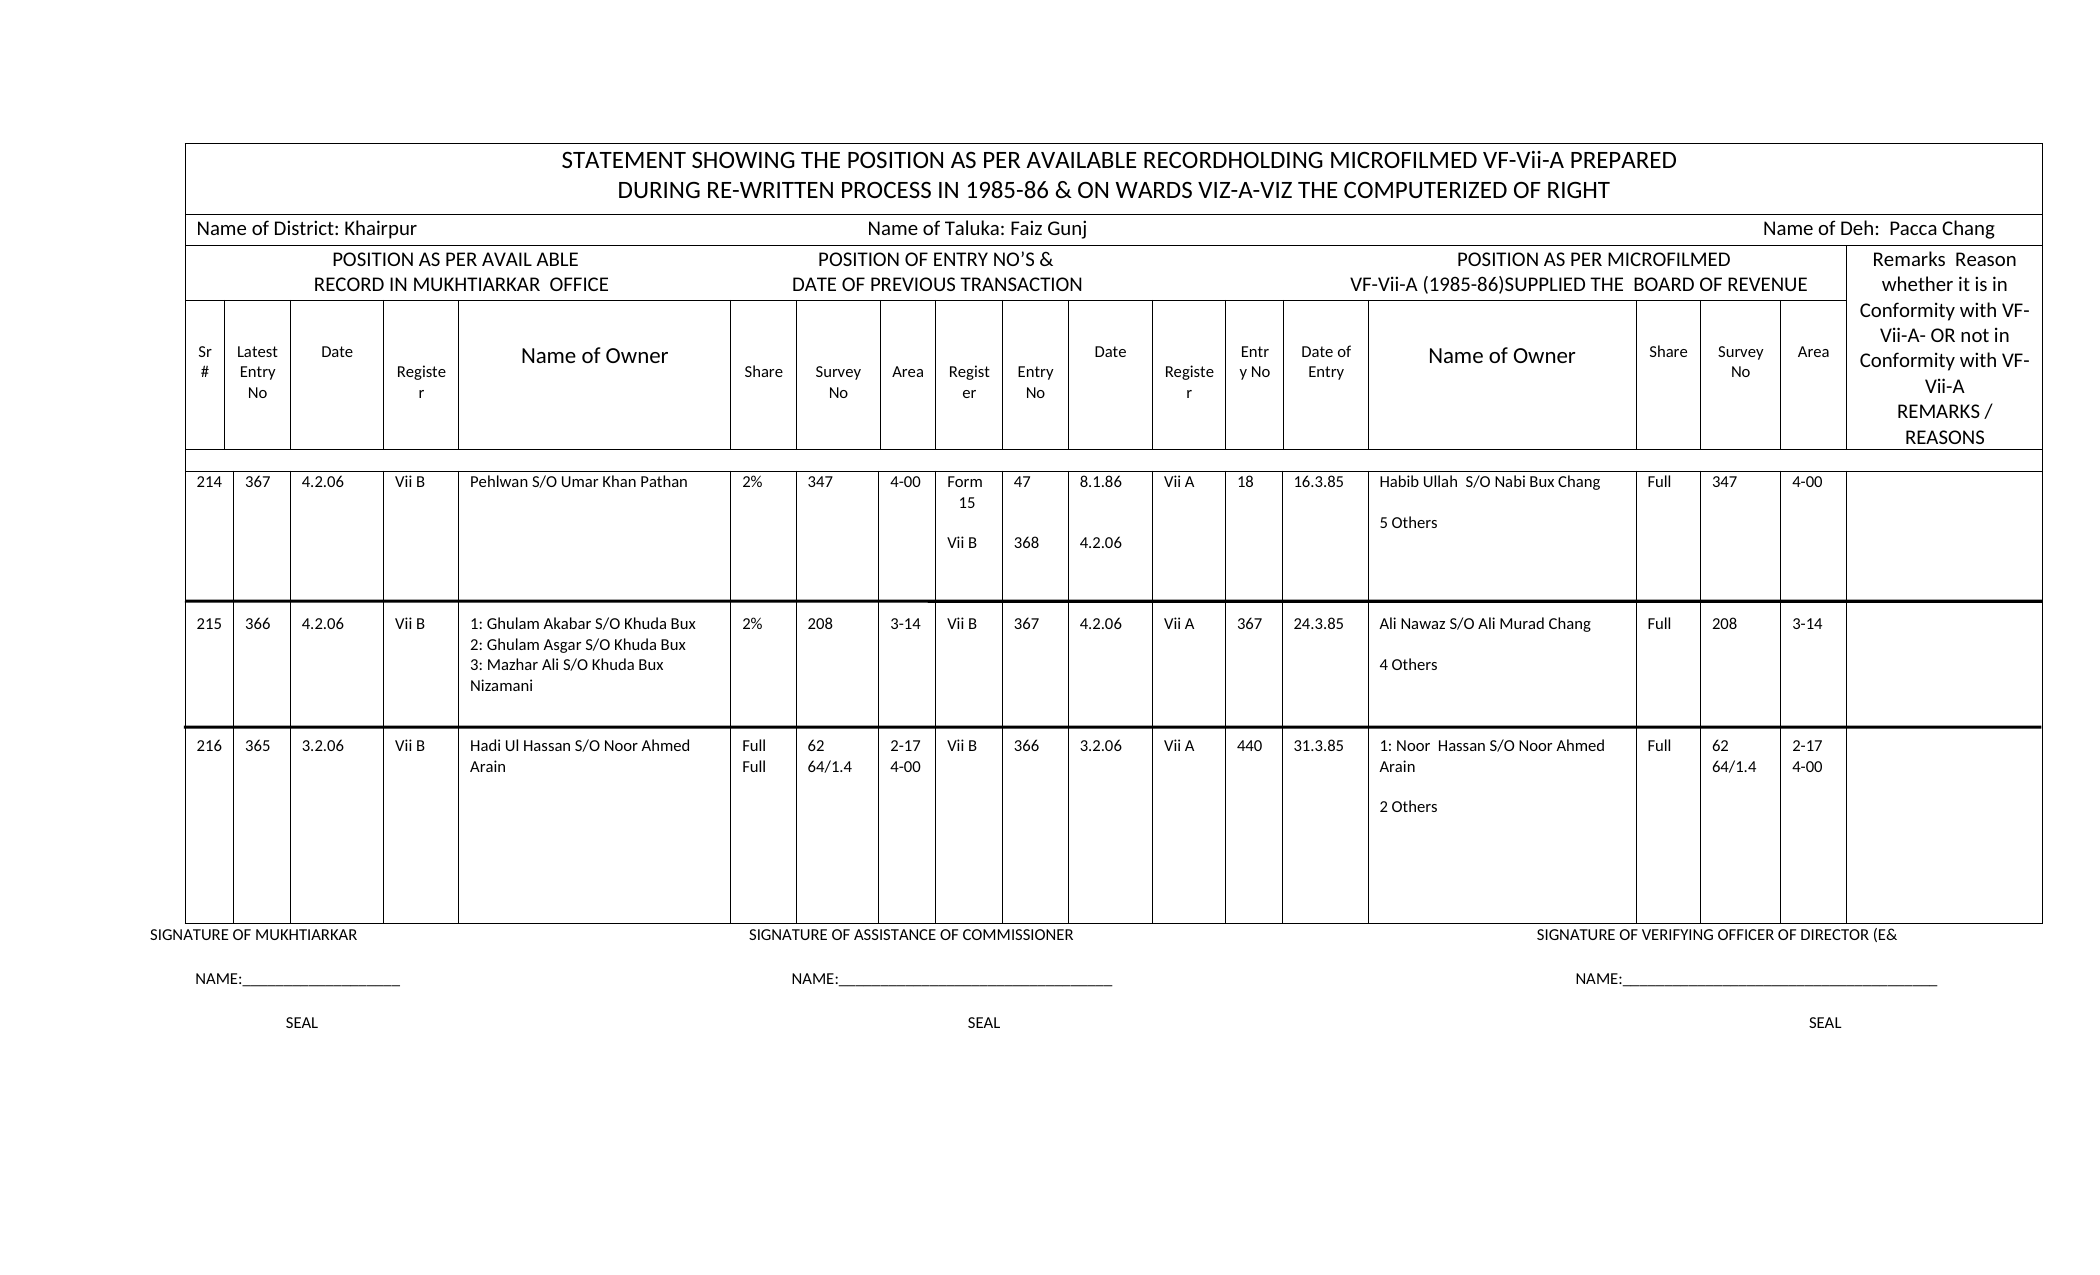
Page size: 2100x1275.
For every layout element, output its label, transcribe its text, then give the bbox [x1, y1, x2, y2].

table_cell Full Full Full [1637, 603, 1700, 725]
table_cell 18 367 440 [1226, 603, 1282, 725]
table_cell 347 208 62 64/1.4 [1701, 472, 1780, 599]
table_cell 347 208 62 64/1.4 [1701, 729, 1780, 923]
table_cell [1847, 729, 2042, 923]
table_cell Vii B Vii B Vii B [384, 729, 458, 923]
table_cell 367 366 365 [234, 729, 290, 923]
text SEAL SEAL SEAL [150, 1012, 1950, 1033]
table_cell Survey No [797, 301, 880, 449]
table_cell Area [881, 301, 935, 449]
table_cell 214 215 216 [186, 729, 233, 923]
table_cell 16.3.85 24.3.85 31.3.85 [1283, 603, 1368, 725]
table_header STATEMENT SHOWING THE POSITION AS PER AVAILABLE RECORDHOLDING MICROFILMED VF-Vii-A PREPARED DURING RE-WRITTEN PROCESS IN 1985-86 & ON WARDS VIZ-A-VIZ THE COMPUTERIZED OF RIGHT [186, 144, 2042, 214]
table_cell 4.2.06 4.2.06 3.2.06 [291, 603, 383, 725]
table_cell Entry No [1226, 301, 1283, 449]
table_cell Pehlwan S/O Umar Khan Pathan 1: Ghulam Akabar S/O Khuda Bux 2: Ghulam Asgar S/O Khuda Bux 3: Mazhar Ali S/O Khuda Bux Nizamani Hadi Ul Hassan S/O Noor Ahmed Arain [459, 729, 730, 923]
table_cell Habib Ullah S/O Nabi Bux Chang 5 Others Ali Nawaz S/O Ali Murad Chang 4 Others 1: Noor Hassan S/O Noor Ahmed Arain 2 Others [1369, 472, 1636, 599]
table_cell Area [1781, 301, 1846, 449]
table_cell Habib Ullah S/O Nabi Bux Chang 5 Others Ali Nawaz S/O Ali Murad Chang 4 Others 1: Noor Hassan S/O Noor Ahmed Arain 2 Others [1369, 603, 1636, 725]
table_cell 2% 2% Full Full [731, 729, 796, 923]
table_cell Name of District: Khairpur Name of Taluka: Faiz Gunj Name of Deh: Pacca Chang [186, 215, 2042, 245]
table_cell Habib Ullah S/O Nabi Bux Chang 5 Others Ali Nawaz S/O Ali Murad Chang 4 Others 1: Noor Hassan S/O Noor Ahmed Arain 2 Others [1369, 729, 1636, 923]
table_cell 4-00 3-14 2-17 4-00 [1781, 729, 1846, 923]
table_cell [1847, 472, 2042, 599]
table_cell 4-00 3-14 2-17 4-00 [879, 603, 935, 725]
table_cell [1847, 603, 2042, 725]
table_cell 367 366 365 [234, 472, 290, 599]
table_cell 8.1.86 4.2.06 4.2.06 3.2.06 [1069, 729, 1152, 923]
table_cell 4-00 3-14 2-17 4-00 [1781, 472, 1846, 599]
table_cell 18 367 440 [1226, 729, 1282, 923]
table_cell 214 215 216 [186, 472, 233, 599]
table_cell Entry No [1003, 301, 1068, 449]
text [150, 182, 1950, 944]
table_cell 8.1.86 4.2.06 4.2.06 3.2.06 [1069, 472, 1152, 599]
table_cell Name of Owner [1369, 301, 1636, 449]
table_cell Name of Owner [459, 301, 730, 449]
table_cell Latest Entry No [225, 301, 290, 449]
table_cell Vii A Vii A Vii A [1153, 472, 1225, 599]
table_cell Full Full Full [1637, 472, 1700, 599]
table_cell Pehlwan S/O Umar Khan Pathan 1: Ghulam Akabar S/O Khuda Bux 2: Ghulam Asgar S/O Khuda Bux 3: Mazhar Ali S/O Khuda Bux Nizamani Hadi Ul Hassan S/O Noor Ahmed Arain [459, 603, 730, 725]
table_cell Share [731, 301, 796, 449]
table_cell 2% 2% Full Full [731, 472, 796, 599]
table_cell 347 208 62 64/1.4 [797, 603, 878, 725]
table_cell 4-00 3-14 2-17 4-00 [879, 729, 935, 923]
table_cell 347 208 62 64/1.4 [1701, 603, 1780, 725]
table_cell Full Full Full [1637, 729, 1700, 923]
table_cell Vii B Vii B Vii B [384, 472, 458, 599]
table_cell 18 367 440 [1226, 472, 1282, 599]
table_cell 347 208 62 64/1.4 [797, 472, 878, 599]
table_cell Form 15 Vii B Vii B Vii B [936, 729, 1002, 923]
table_cell Share [1637, 301, 1700, 449]
table_cell Remarks Reason whether it is in Conformity with VF-Vii-A- OR not in Conformity with VF-Vii-A REMARKS / REASONS [1847, 246, 2042, 449]
table_cell Form 15 Vii B Vii B Vii B [936, 472, 1002, 599]
table_cell 214 215 216 [186, 603, 233, 725]
table_cell [186, 450, 2042, 471]
table_cell Date [291, 301, 383, 449]
table_cell 47 368 367 366 [1003, 729, 1068, 923]
table_cell Form 15 Vii B Vii B Vii B [936, 603, 1002, 725]
table_cell 47 368 367 366 [1003, 472, 1068, 599]
table_cell 4.2.06 4.2.06 3.2.06 [291, 729, 383, 923]
table_cell POSITION AS PER AVAIL ABLE POSITION OF ENTRY NO’S & POSITION AS PER MICROFILMED RECORD IN MUKHTIARKAR OFFICE DATE OF PREVIOUS TRANSACTION VF-Vii-A (1985-86)SUPPLIED THE BOARD OF REVENUE [186, 246, 1846, 300]
table_cell 4.2.06 4.2.06 3.2.06 [291, 472, 383, 599]
table_cell Vii A Vii A Vii A [1153, 603, 1225, 725]
table_cell Pehlwan S/O Umar Khan Pathan 1: Ghulam Akabar S/O Khuda Bux 2: Ghulam Asgar S/O Khuda Bux 3: Mazhar Ali S/O Khuda Bux Nizamani Hadi Ul Hassan S/O Noor Ahmed Arain [459, 472, 730, 599]
table_cell 347 208 62 64/1.4 [797, 729, 878, 923]
table_cell Vii A Vii A Vii A [1153, 729, 1225, 923]
table_cell Sr # [186, 301, 224, 449]
table_cell 8.1.86 4.2.06 4.2.06 3.2.06 [1069, 603, 1152, 725]
table_cell 16.3.85 24.3.85 31.3.85 [1283, 729, 1368, 923]
table_cell Date [1069, 301, 1152, 449]
table_cell 47 368 367 366 [1003, 603, 1068, 725]
table_cell Date of Entry [1284, 301, 1368, 449]
table_cell 4-00 3-14 2-17 4-00 [1781, 603, 1846, 725]
table_cell Register [936, 301, 1002, 449]
table_cell Register [384, 301, 458, 449]
table_cell Register [1153, 301, 1225, 449]
table_cell 2% 2% Full Full [731, 603, 796, 725]
table_cell Survey No [1701, 301, 1780, 449]
text NAME:___________________ NAME:_________________________________ NAME:______________________________________ [150, 968, 1950, 988]
table_cell Vii B Vii B Vii B [384, 603, 458, 725]
table_cell 16.3.85 24.3.85 31.3.85 [1283, 472, 1368, 599]
table_cell 4-00 3-14 2-17 4-00 [879, 472, 935, 599]
table_cell 367 366 365 [234, 603, 290, 725]
